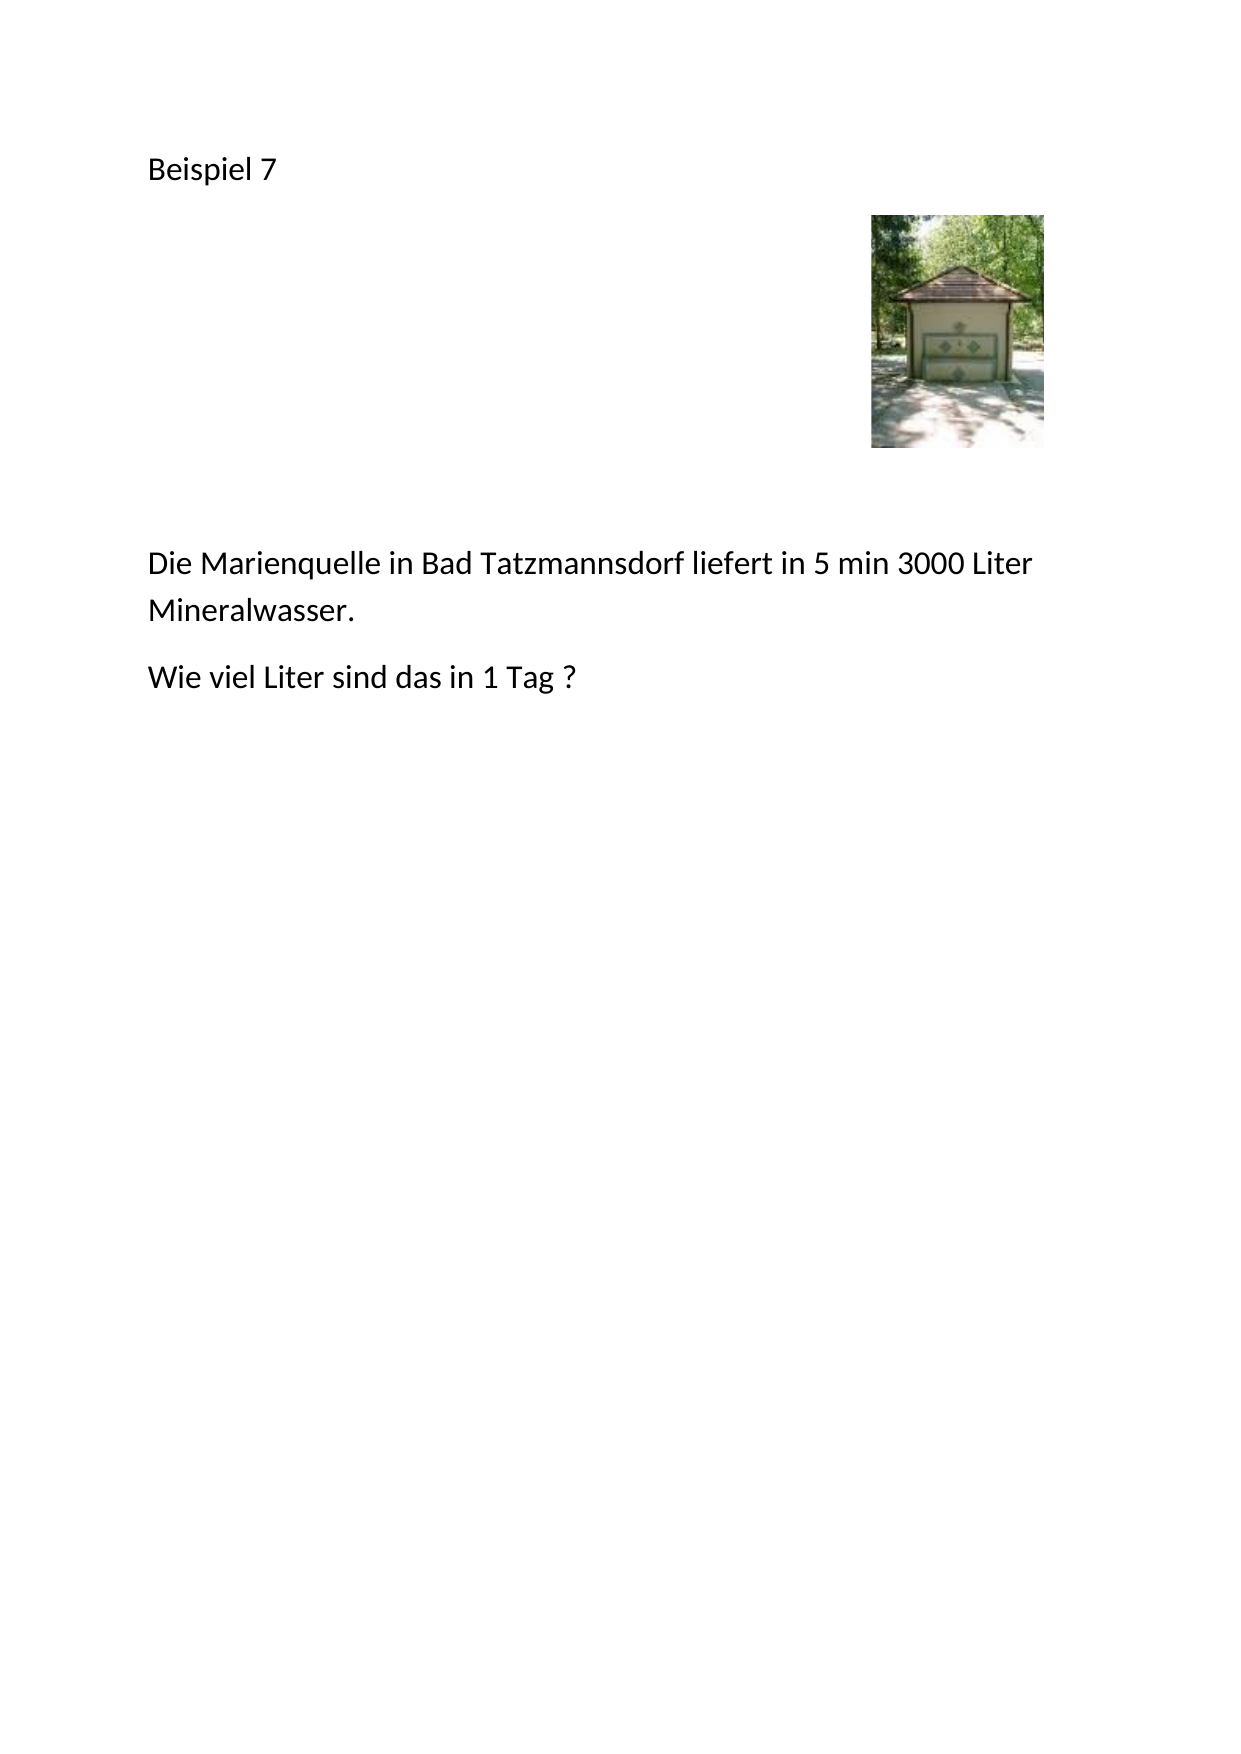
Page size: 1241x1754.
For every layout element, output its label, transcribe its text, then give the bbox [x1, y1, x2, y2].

text Die Marienquelle in Bad Tatzmannsdorf liefert in 5 min 3000 Liter Mineralwasser. [148, 542, 1093, 629]
picture [871, 215, 1044, 448]
text Beispiel 7 [148, 148, 1093, 188]
text Wie viel Liter sind das in 1 Tag ? [148, 656, 1093, 697]
